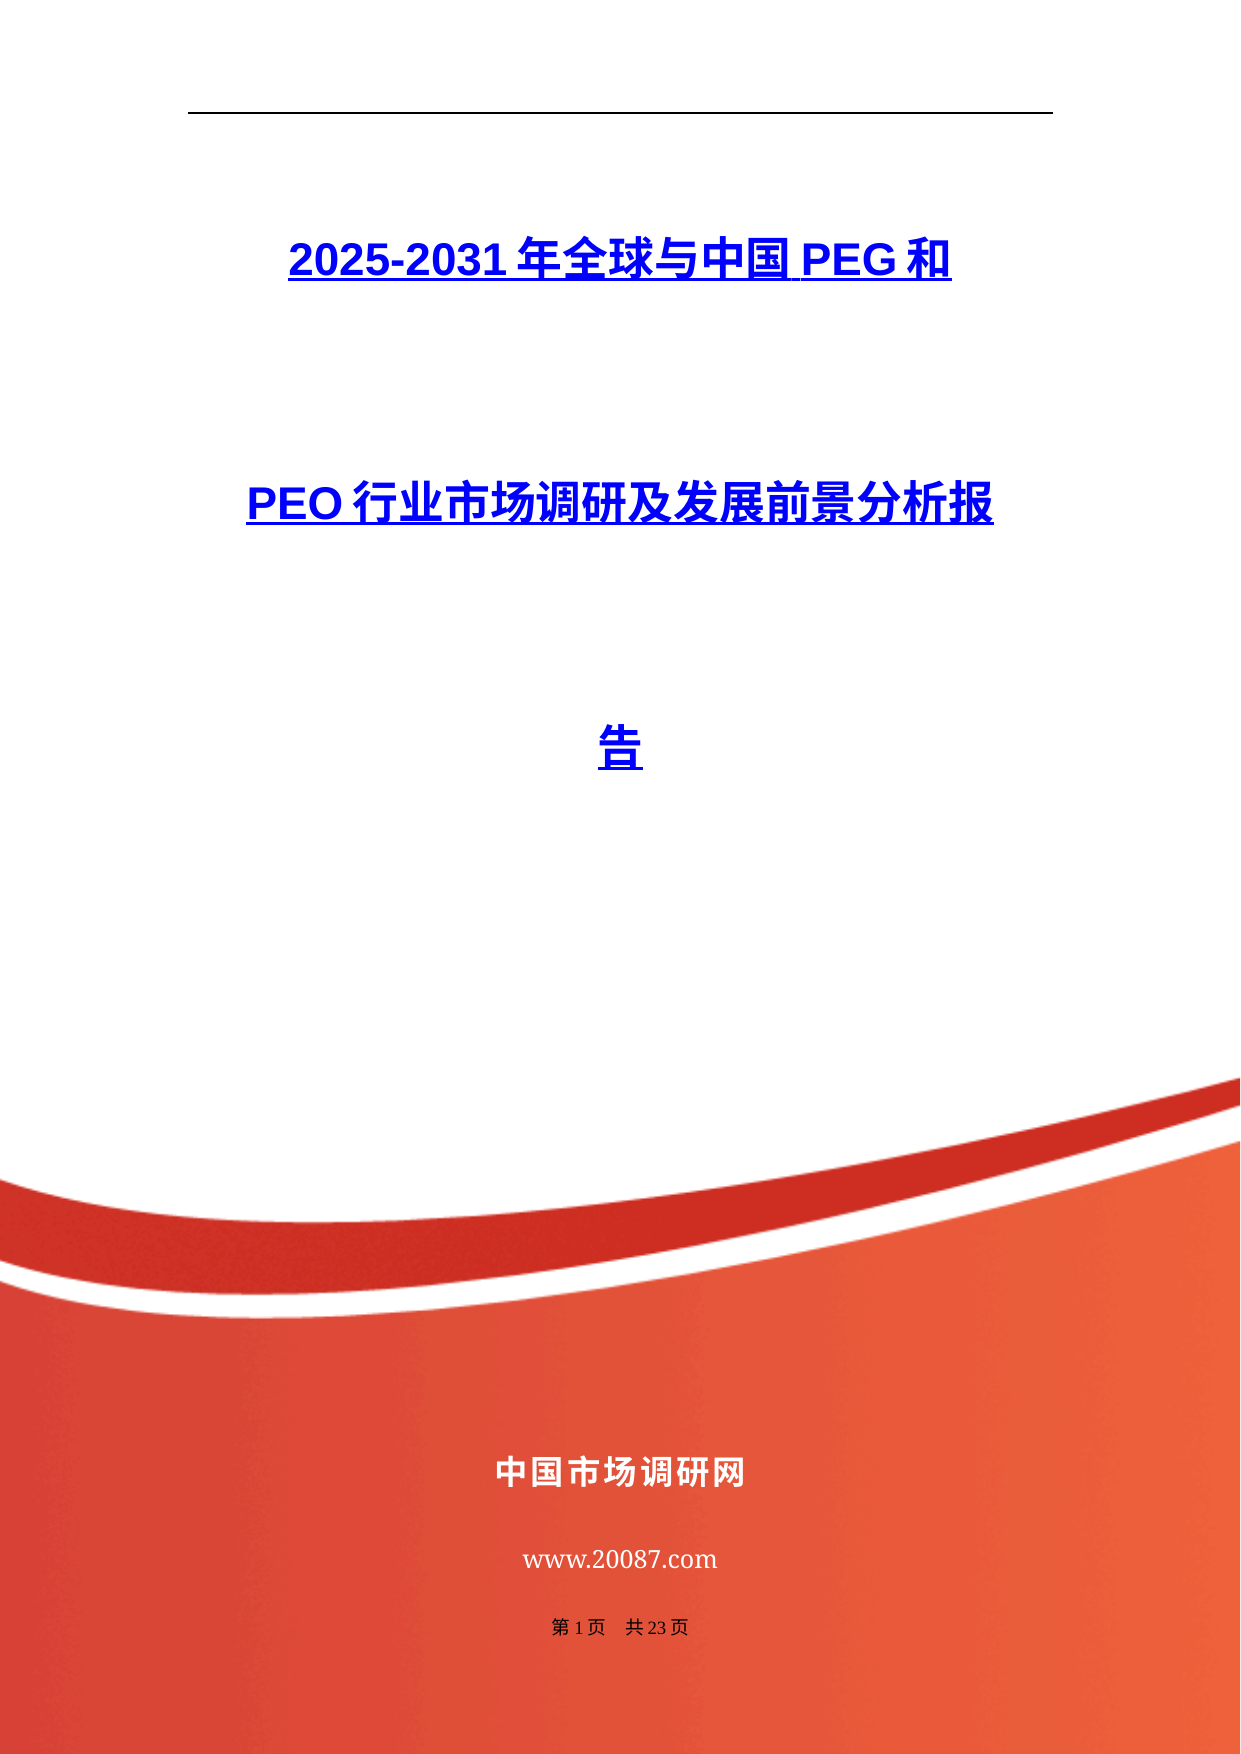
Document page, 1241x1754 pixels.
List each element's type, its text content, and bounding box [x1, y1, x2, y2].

subtitle 中国市场调研网 [187, 1437, 1053, 1502]
picture [0, 1006, 1241, 1754]
table_header 2025-2031年全球与中国PEG和PEO行业市场调研及发展前景分析报告 [188, 207, 1053, 871]
text www.20087.com [187, 1526, 1053, 1591]
